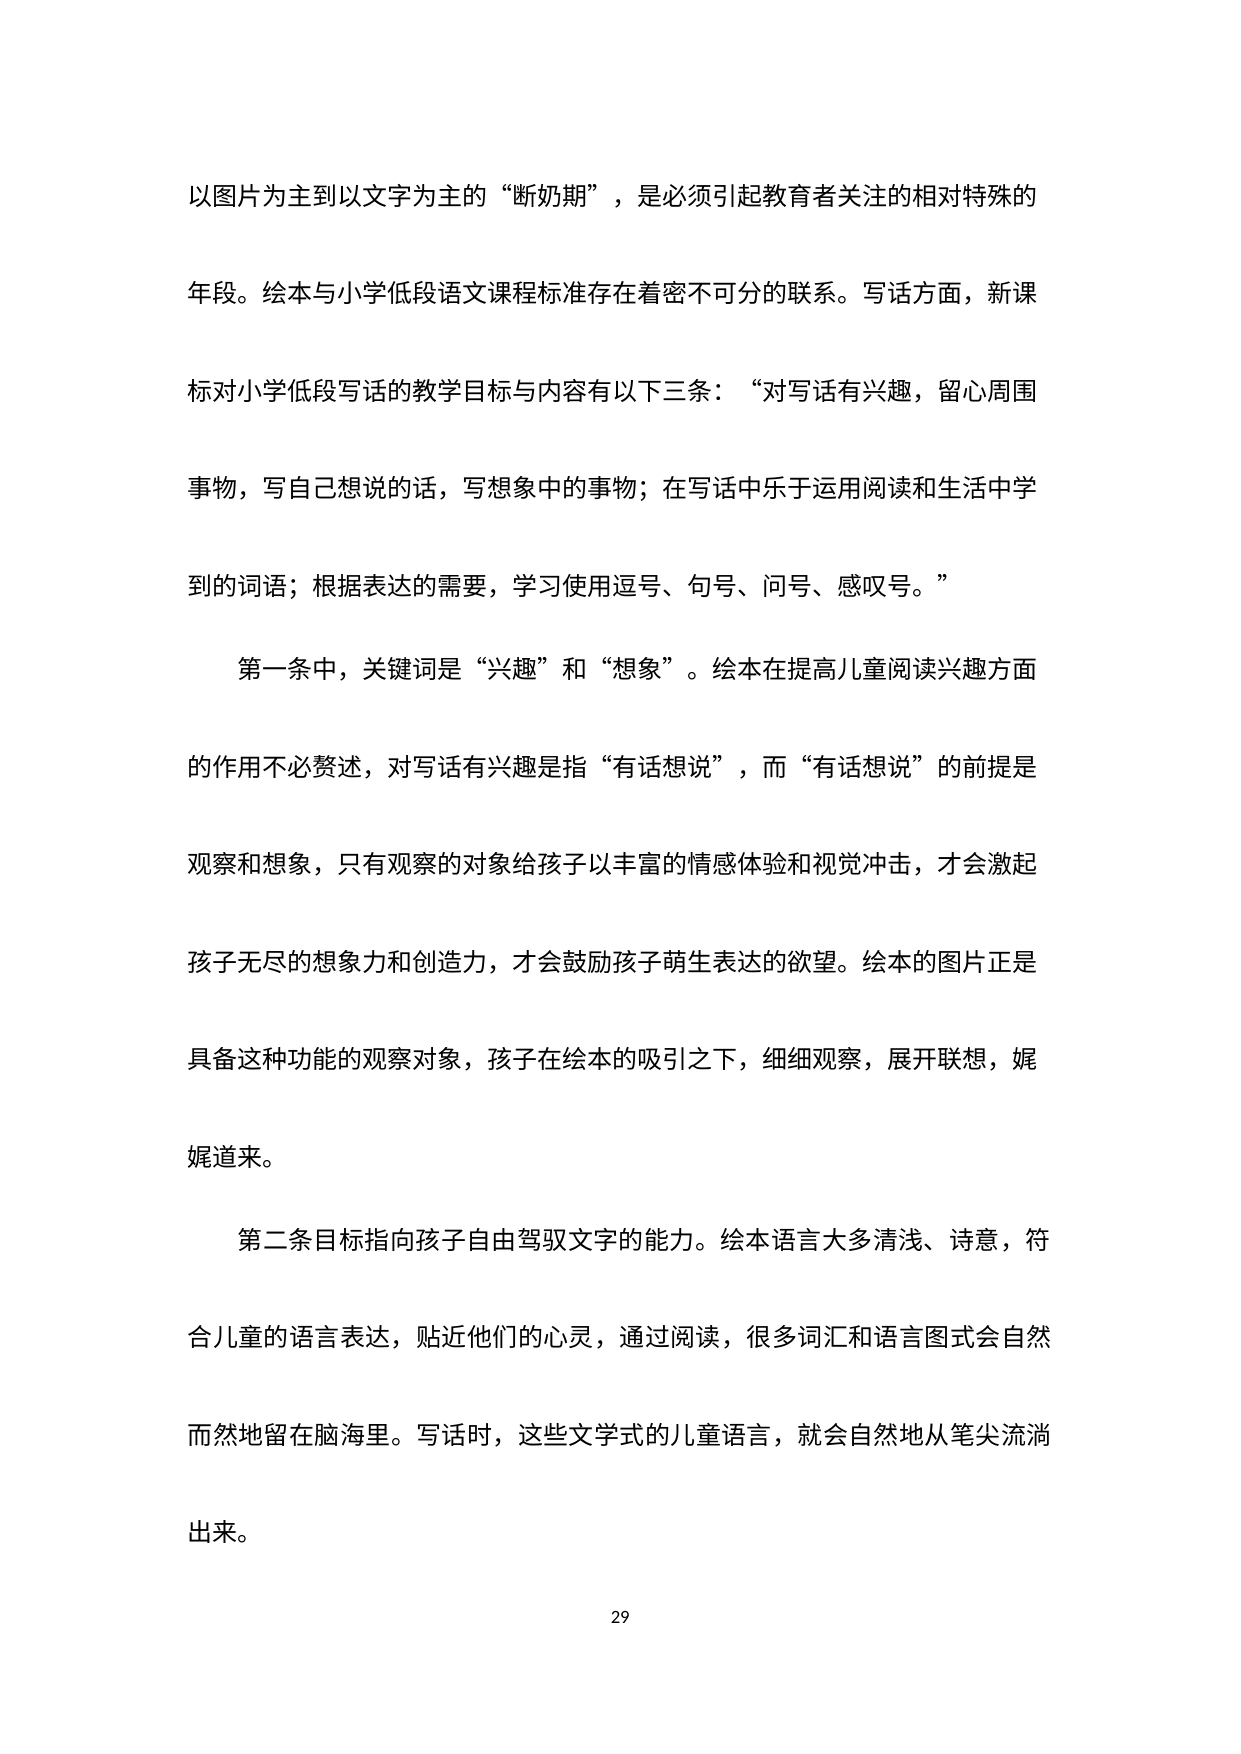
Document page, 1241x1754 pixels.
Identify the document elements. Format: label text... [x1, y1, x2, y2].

list 第一条中，关键词是“兴趣”和“想象”。绘本在提高儿童阅读兴趣方面的作用不必赘述，对写话有兴趣是指“有话想说”，而“有话想说”的前提是观察和想象，只有观察的对象给孩子以丰富的情感体验和视觉冲击，才会激起孩子无尽的想象力和创造力，才会鼓励孩子萌生表达的欲望。绘本的图片正是具备这种功能的观察对象，孩子在绘本的吸引之下，细细观察，展开联想，娓娓道来。 [187, 635, 1053, 1188]
list 第二条目标指向孩子自由驾驭文字的能力。绘本语言大多清浅、诗意，符合儿童的语言表达，贴近他们的心灵，通过阅读，很多词汇和语言图式会自然而然地留在脑海里。写话时，这些文学式的儿童语言，就会自然地从笔尖流淌出来。 [187, 1206, 1053, 1563]
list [187, 162, 1053, 617]
